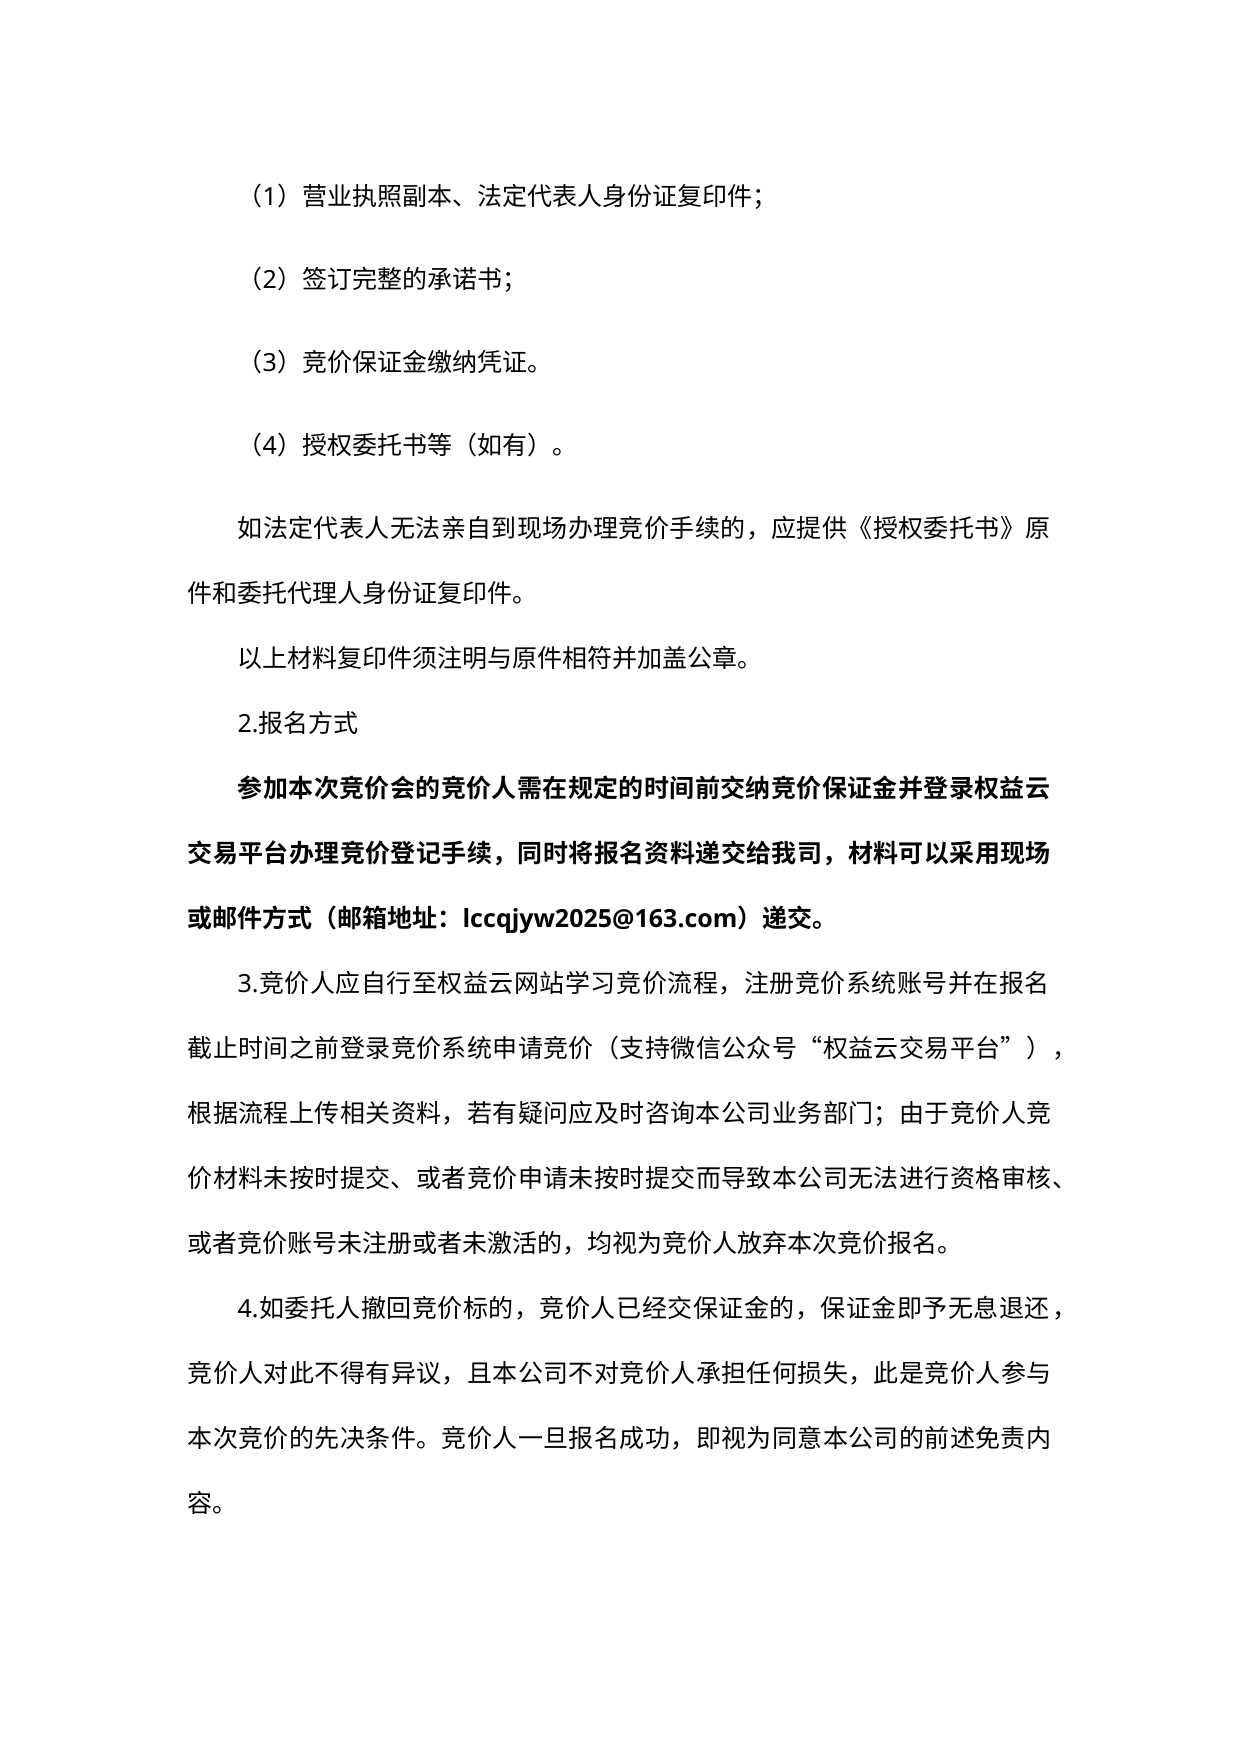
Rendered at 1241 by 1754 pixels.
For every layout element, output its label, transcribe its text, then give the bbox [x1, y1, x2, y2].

text 参加本次竞价会的竞价人需在规定的时间前交纳竞价保证金并登录权益云交易平台办理竞价登记手续，同时将报名资料递交给我司，材料可以采用现场或邮件方式（邮箱地址：lccqjyw2025@163.com）递交。 [187, 754, 1053, 949]
text 以上材料复印件须注明与原件相符并加盖公章。 [187, 624, 1053, 689]
text 2.报名方式 [187, 689, 1053, 754]
text 4.如委托人撤回竞价标的，竞价人已经交保证金的，保证金即予无息退还，竞价人对此不得有异议，且本公司不对竞价人承担任何损失，此是竞价人参与本次竞价的先决条件。竞价人一旦报名成功，即视为同意本公司的前述免责内容。 [187, 1274, 1053, 1534]
text （1）营业执照副本、法定代表人身份证复印件； [187, 162, 1053, 227]
text （2）签订完整的承诺书； [187, 245, 1053, 310]
text （4）授权委托书等（如有）。 [187, 411, 1053, 476]
text 如法定代表人无法亲自到现场办理竞价手续的，应提供《授权委托书》原件和委托代理人身份证复印件。 [187, 494, 1053, 624]
text （3）竞价保证金缴纳凭证。 [187, 328, 1053, 393]
text 3.竞价人应自行至权益云网站学习竞价流程，注册竞价系统账号并在报名截止时间之前登录竞价系统申请竞价（支持微信公众号“权益云交易平台”），根据流程上传相关资料，若有疑问应及时咨询本公司业务部门；由于竞价人竞价材料未按时提交、或者竞价申请未按时提交而导致本公司无法进行资格审核、或者竞价账号未注册或者未激活的，均视为竞价人放弃本次竞价报名。 [187, 949, 1053, 1274]
